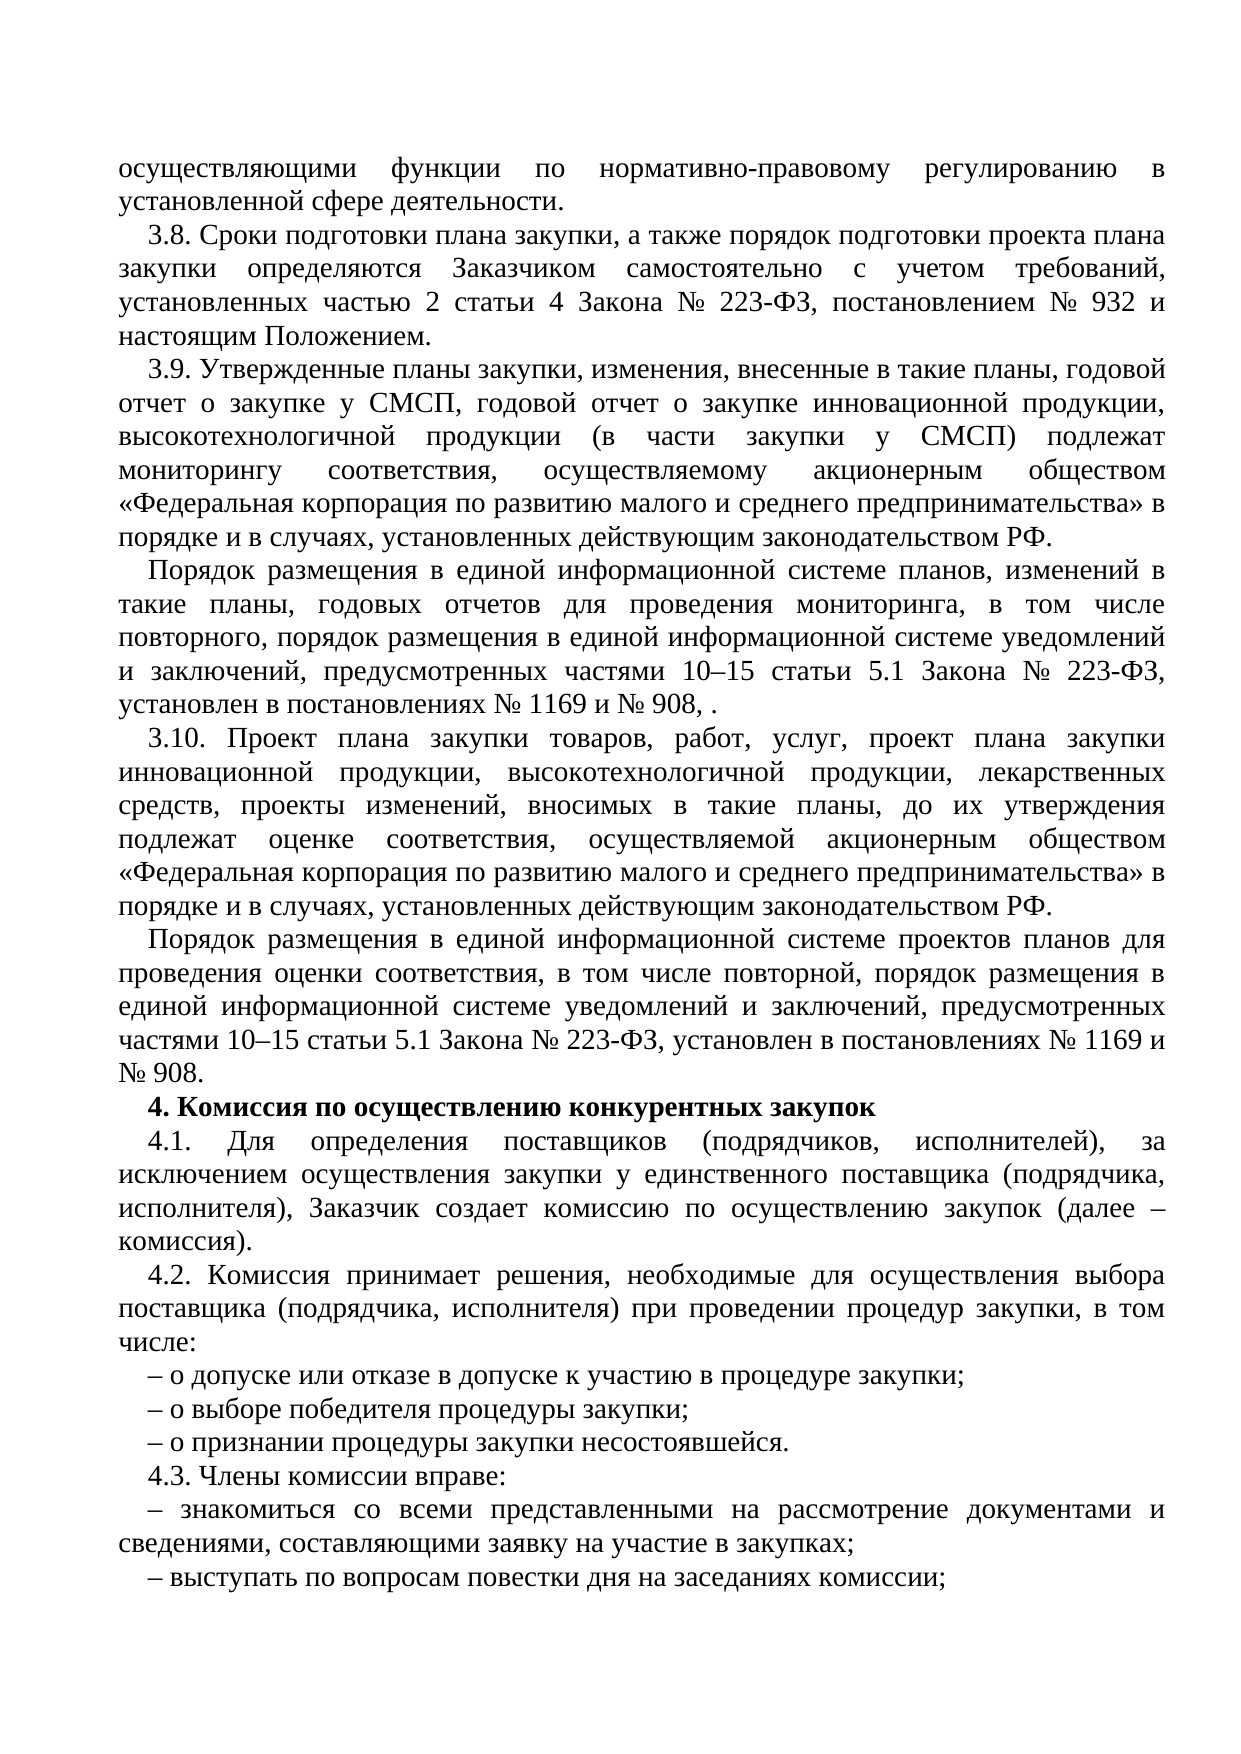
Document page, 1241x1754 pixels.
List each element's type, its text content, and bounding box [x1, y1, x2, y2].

text 4.1. Для определения поставщиков (подрядчиков, исполнителей), за исключением осуществления закупки у единственного поставщика (подрядчика, исполнителя), Заказчик создает комиссию по осуществлению закупок (далее – комиссия). [118, 1123, 1166, 1257]
text 4.3. Члены комиссии вправе: [118, 1458, 1166, 1492]
text – знакомиться со всеми представленными на рассмотрение документами и сведениями, составляющими заявку на участие в закупках; [118, 1492, 1166, 1559]
text – выступать по вопросам повестки дня на заседаниях комиссии; [118, 1559, 1166, 1592]
text – о выборе победителя процедуры закупки; [118, 1391, 1166, 1424]
text 3.10. Проект плана закупки товаров, работ, услуг, проект плана закупки инновационной продукции, высокотехнологичной продукции, лекарственных средств, проекты изменений, вносимых в такие планы, до их утверждения подлежат оценке соответствия, осуществляемой акционерным обществом «Федеральная корпорация по развитию малого и среднего предпринимательства» в порядке и в случаях, установленных действующим законодательством РФ. [118, 720, 1166, 921]
text Порядок размещения в единой информационной системе проектов планов для проведения оценки соответствия, в том числе повторной, порядок размещения в единой информационной системе уведомлений и заключений, предусмотренных частями 10–15 статьи 5.1 Закона № 223-ФЗ, установлен в постановлениях № 1169 и № 908. [118, 921, 1166, 1089]
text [118, 150, 1166, 217]
text – о признании процедуры закупки несостоявшейся. [118, 1424, 1166, 1458]
text 3.8. Сроки подготовки плана закупки, а также порядок подготовки проекта плана закупки определяются Заказчиком самостоятельно с учетом требований, установленных частью 2 статьи 4 Закона № 223-ФЗ, постановлением № 932 и настоящим Положением. [118, 217, 1166, 351]
text 4. Комиссия по осуществлению конкурентных закупок [118, 1089, 1166, 1123]
text 3.9. Утвержденные планы закупки, изменения, внесенные в такие планы, годовой отчет о закупке у СМСП, годовой отчет о закупке инновационной продукции, высокотехнологичной продукции (в части закупки у СМСП) подлежат мониторингу соответствия, осуществляемому акционерным обществом «Федеральная корпорация по развитию малого и среднего предпринимательства» в порядке и в случаях, установленных действующим законодательством РФ. [118, 351, 1166, 552]
text 4.2. Комиссия принимает решения, необходимые для осуществления выбора поставщика (подрядчика, исполнителя) при проведении процедур закупки, в том числе: [118, 1257, 1166, 1357]
text Порядок размещения в единой информационной системе планов, изменений в такие планы, годовых отчетов для проведения мониторинга, в том числе повторного, порядок размещения в единой информационной системе уведомлений и заключений, предусмотренных частями 10–15 статьи 5.1 Закона № 223-ФЗ, установлен в постановлениях № 1169 и № 908, . [118, 552, 1166, 720]
text – о допуске или отказе в допуске к участию в процедуре закупки; [118, 1357, 1166, 1391]
